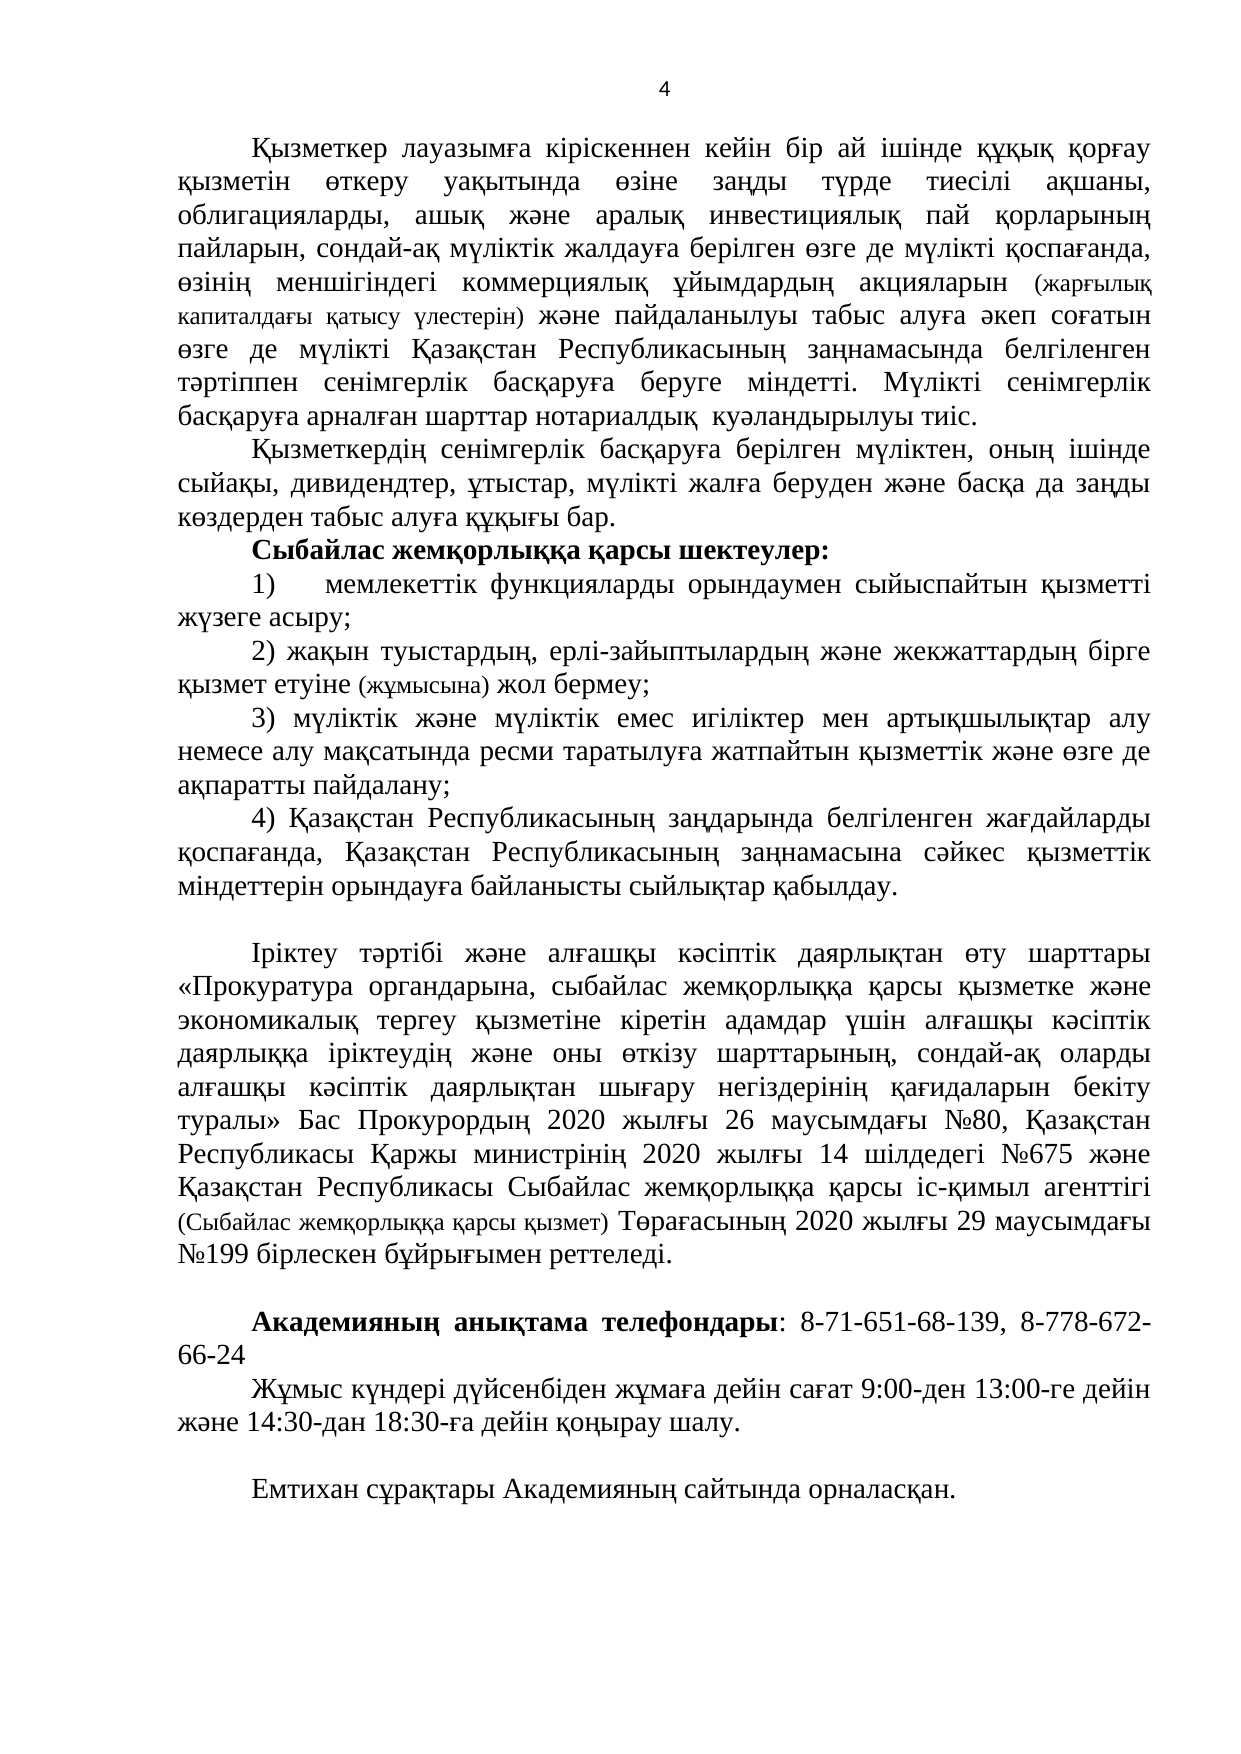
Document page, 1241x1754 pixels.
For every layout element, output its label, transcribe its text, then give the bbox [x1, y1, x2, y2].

text Емтихан сұрақтары Академияның сайтында орналасқан. [177, 1471, 1152, 1505]
text 3) мүліктік және мүліктік емес игіліктер мен артықшылықтар алу немесе алу мақсатында ресми таратылуға жатпайтын қызметтік және өзге де ақпаратты пайдалану; [177, 700, 1152, 801]
text 4) Қазақстан Республикасының заңдарында белгіленген жағдайларды қоспағанда, Қазақстан Республикасының заңнамасына сәйкес қызметтік міндеттерін орындауға байланысты сыйлықтар қабылдау. [177, 801, 1152, 901]
text Жұмыс күндері дүйсенбіден жұмаға дейін сағат 9:00-ден 13:00-ге дейін және 14:30-дан 18:30-ға дейін қоңырау шалу. [177, 1371, 1152, 1438]
text Академияның анықтама телефондары: 8-71-651-68-139, 8-778-672-66-24 [177, 1304, 1152, 1371]
text Сыбайлас жемқорлыққа қарсы шектеулер: [177, 532, 1152, 566]
text 2) жақын туыстардың, ерлі-зайыптылардың және жекжаттардың бірге қызмет етуіне (жұмысына) жол бермеу; [177, 633, 1152, 700]
text Қызметкер лауазымға кіріскеннен кейін бір ай ішінде құқық қорғау қызметін өткеру уақытында өзіне заңды түрде тиесілі ақшаны, облигацияларды, ашық және аралық инвестициялық пай қорларының пайларын, сондай-ақ мүліктік жалдауға берілген өзге де мүлікті қоспағанда, өзінің меншігіндегі коммерциялық ұйымдардың акцияларын (жарғылық капиталдағы қатысу үлестерін) және пайдаланылуы табыс алуға әкеп соғатын өзге де мүлікті Қазақстан Республикасының заңнамасында белгіленген тәртіппен сенімгерлік басқаруға беруге міндетті. Мүлікті сенімгерлік басқаруға арналған шарттар нотариалдық куәландырылуы тиіс. [177, 130, 1152, 432]
list мемлекеттік функцияларды орындаумен сыйыспайтын қызметті жүзеге асыру; [177, 566, 1152, 633]
text Іріктеу тәртібі және алғашқы кәсіптік даярлықтан өту шарттары «Прокуратура органдарына, сыбайлас жемқорлыққа қарсы қызметке және экономикалық тергеу қызметіне кіретін адамдар үшін алғашқы кәсіптік даярлыққа іріктеудің және оны өткізу шарттарының, сондай-ақ оларды алғашқы кәсіптік даярлықтан шығару негіздерінің қағидаларын бекіту туралы» Бас Прокурордың 2020 жылғы 26 маусымдағы №80, Қазақстан Республикасы Қаржы министрінің 2020 жылғы 14 шілдедегі №675 және Қазақстан Республикасы Сыбайлас жемқорлыққа қарсы іс-қимыл агенттігі (Сыбайлас жемқорлыққа қарсы қызмет) Төрағасының 2020 жылғы 29 маусымдағы №199 бірлескен бұйрығымен реттеледі. [177, 935, 1152, 1270]
text Қызметкердің сенімгерлік басқаруға берілген мүліктен, оның ішінде сыйақы, дивидендтер, ұтыстар, мүлікті жалға беруден және басқа да заңды көздерден табыс алуға құқығы бар. [177, 432, 1152, 532]
